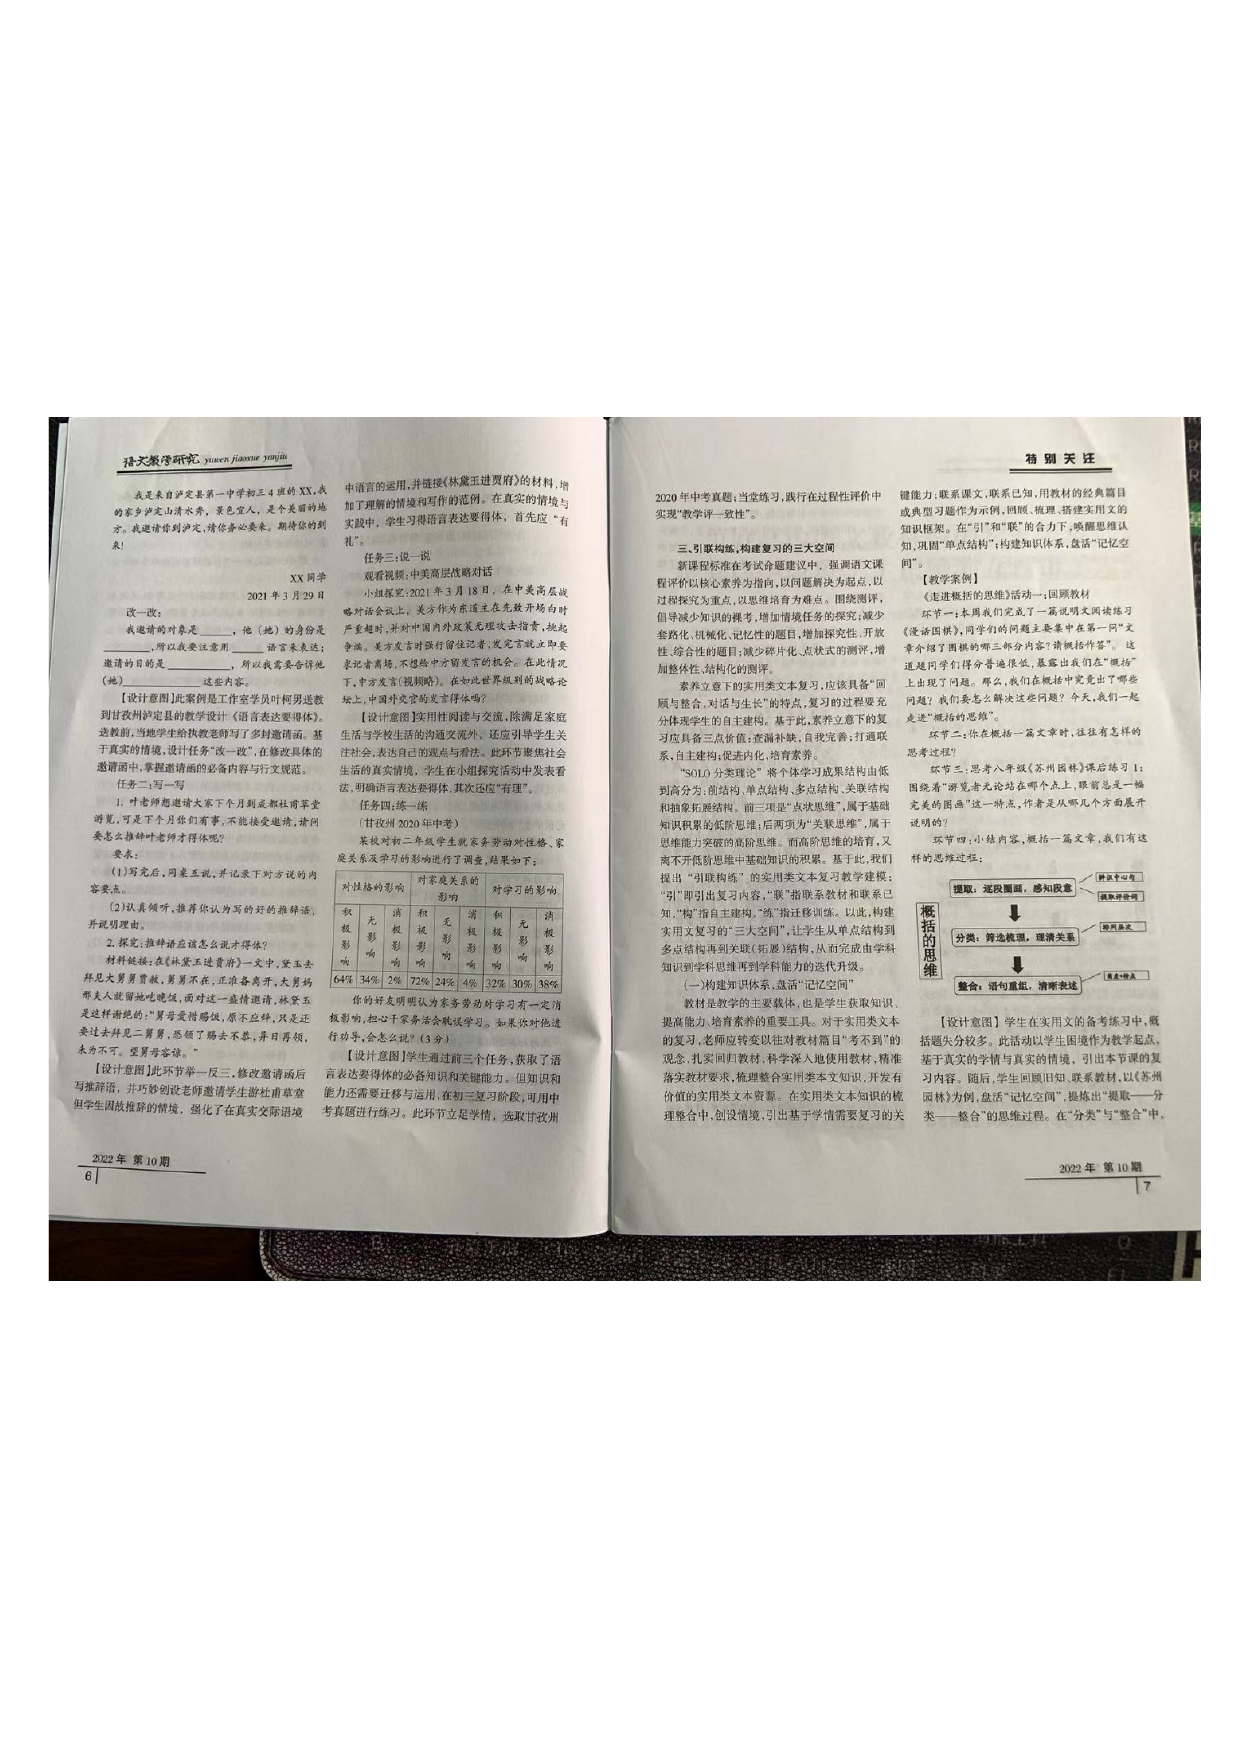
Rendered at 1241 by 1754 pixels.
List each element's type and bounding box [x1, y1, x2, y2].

picture [50, 417, 1200, 1281]
